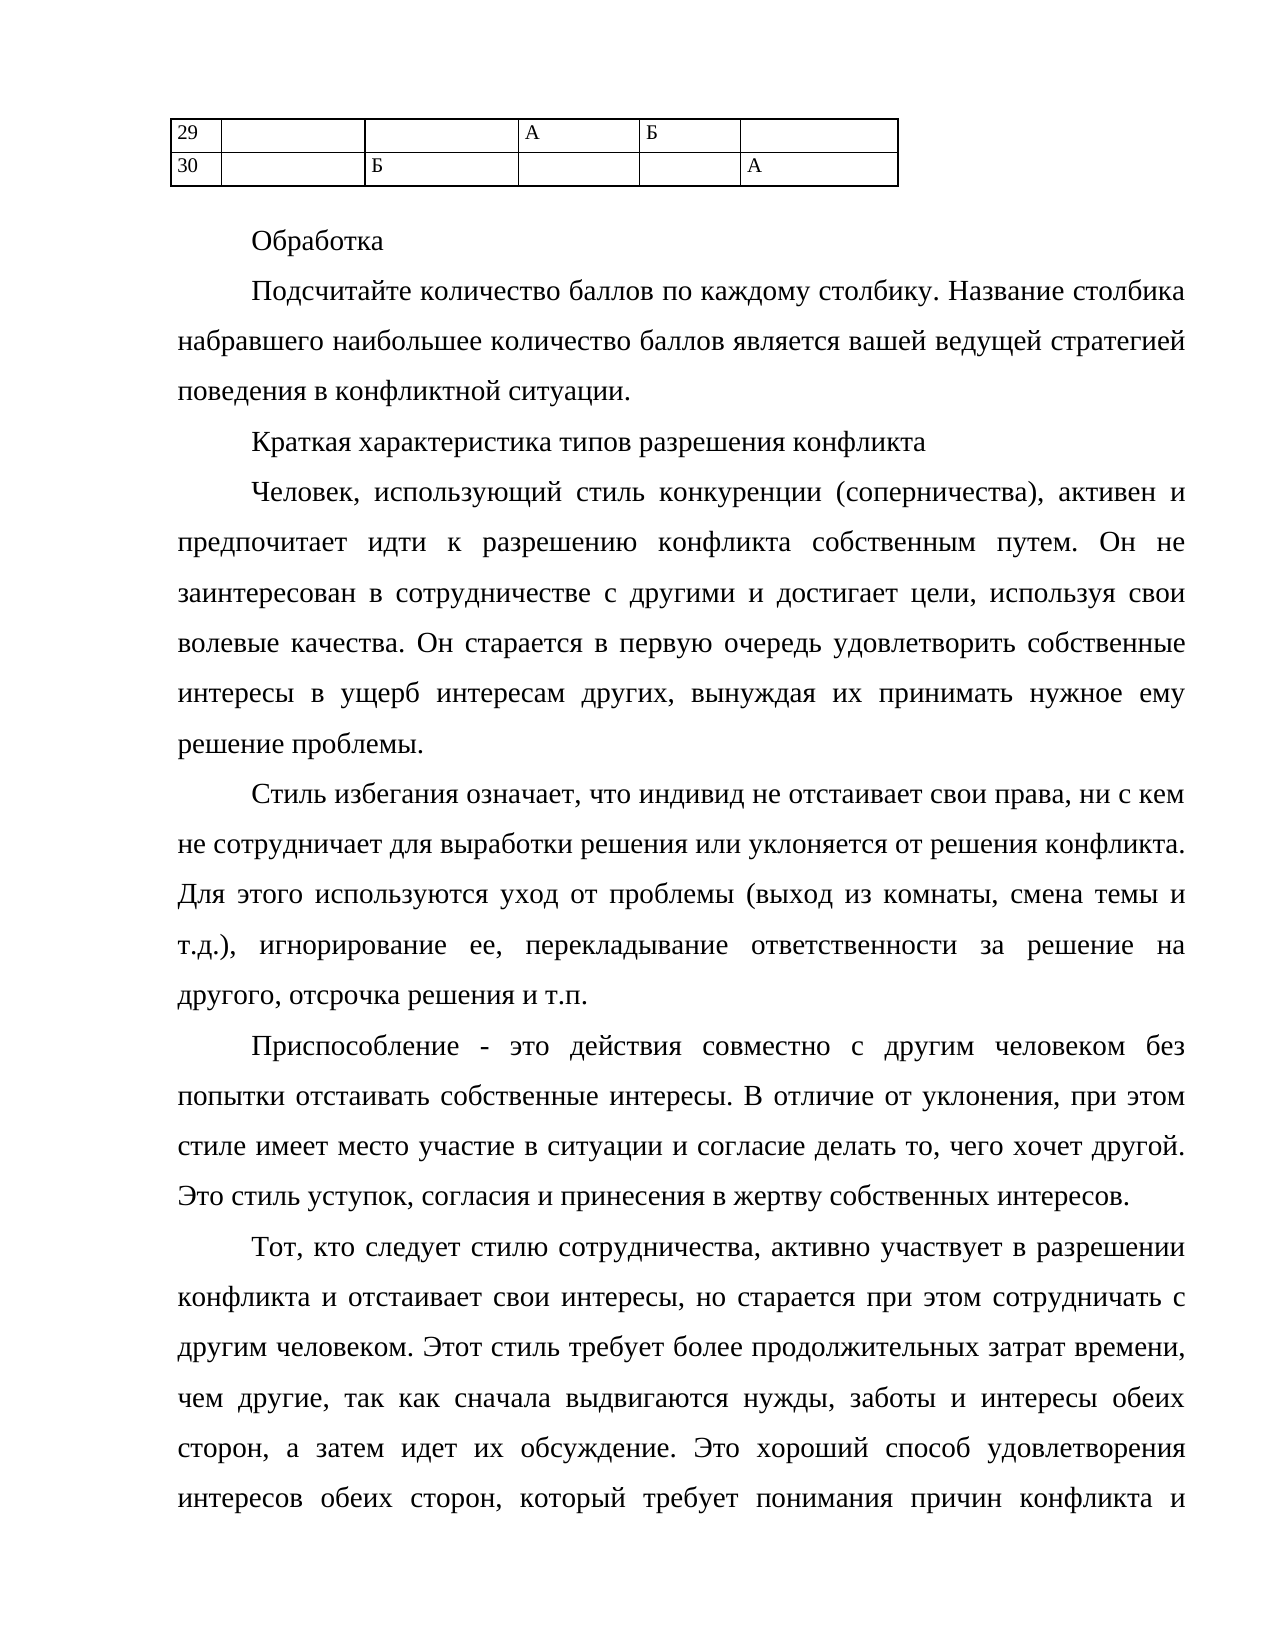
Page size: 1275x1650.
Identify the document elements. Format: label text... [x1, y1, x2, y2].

text Человек, использующий стиль конкуренции (соперничества), активен и предпочитает идти к разрешению конфликта собственным путем. Он не заинтересован в сотрудничестве с другими и достигает цели, используя свои волевые качества. Он старается в первую очередь удовлетворить собственные интересы в ущерб интересам других, вынуждая их принимать нужное ему решение проблемы. [177, 474, 1186, 759]
table_cell [222, 153, 364, 185]
table_cell 30 [172, 153, 221, 185]
table_cell [222, 120, 364, 152]
text Стиль избегания означает, что индивид не отстаивает свои права, ни с кем не сотрудничает для выработки решения или уклоняется от решения конфликта. Для этого используются уход от проблемы (выход из комнаты, смена темы и т.д.), игнорирование ее, перекладывание ответственности за решение на другого, отсрочка решения и т.п. [177, 776, 1186, 1011]
table_cell [366, 120, 518, 152]
table_cell [519, 153, 639, 185]
text Подсчитайте количество баллов по каждому столбику. Название столбика набравшего наибольшее количество баллов является вашей ведущей стратегией поведения в конфликтной ситуации. [177, 273, 1186, 407]
table_cell А [741, 153, 897, 185]
table_cell Б [366, 153, 518, 185]
table_cell 29 [172, 120, 221, 152]
text Обработка [177, 223, 1186, 256]
text Приспособление - это действия совместно с другим человеком без попытки отстаивать собственные интересы. В отличие от уклонения, при этом стиле имеет место участие в ситуации и согласие делать то, чего хочет другой. Это стиль уступок, согласия и принесения в жертву собственных интересов. [177, 1028, 1186, 1212]
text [177, 1229, 1186, 1514]
table_cell Б [640, 120, 740, 152]
table_cell [640, 153, 740, 185]
table_cell [741, 120, 897, 152]
table_cell А [519, 120, 639, 152]
text Краткая характеристика типов разрешения конфликта [177, 424, 1186, 457]
